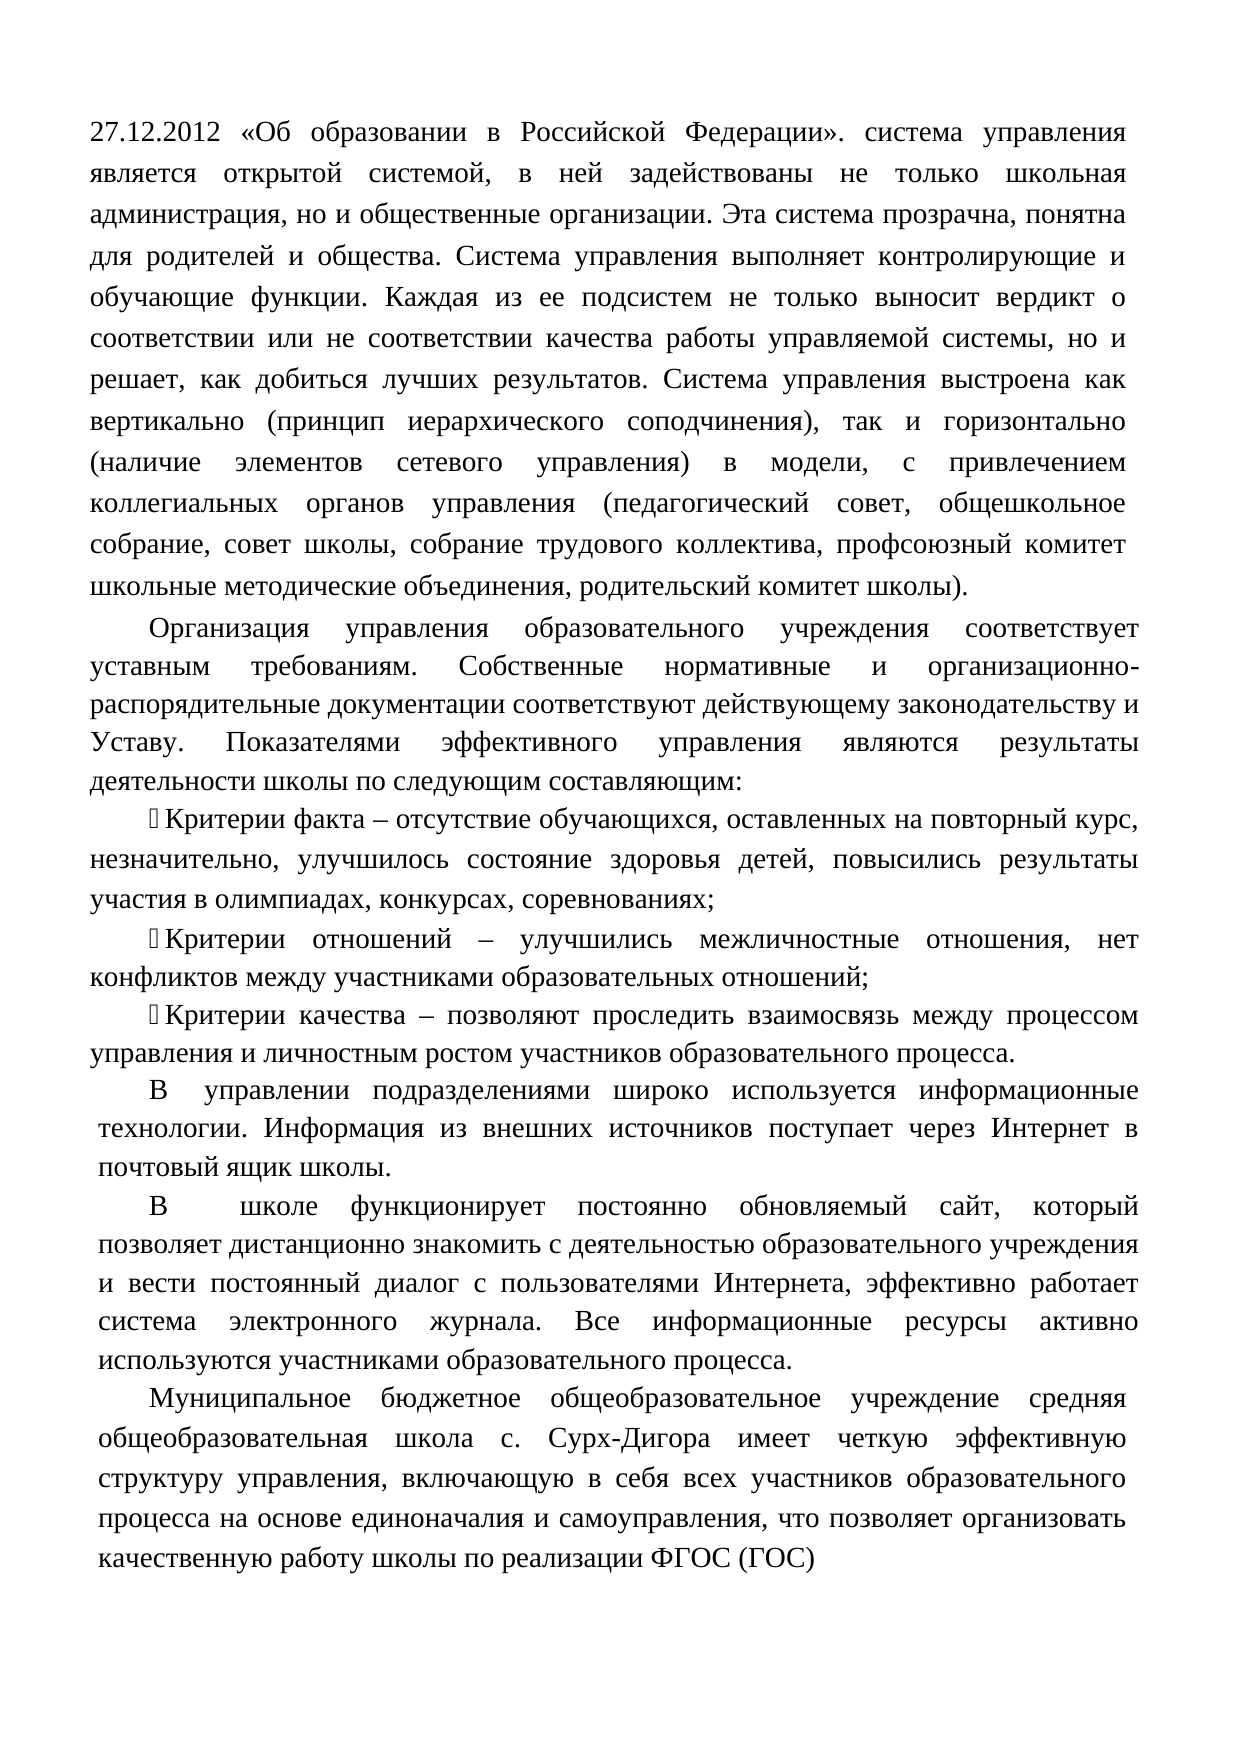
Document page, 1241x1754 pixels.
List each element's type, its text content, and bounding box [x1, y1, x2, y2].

list Критерии факта – отсутствие обучающихся, оставленных на повторный курс, незначительно, улучшилось состояние здоровья детей, повысились результаты участия в олимпиадах, конкурсах, соревнованиях; [89, 801, 1139, 914]
text Организация управления образовательного учреждения соответствует уставным требованиям. Собственные нормативные и организационно-распорядительные документации соответствуют действующему законодательству и Уставу. Показателями эффективного управления являются результаты деятельности школы по следующим составляющим: [89, 610, 1139, 796]
list Критерии отношений – улучшились межличностные отношения, нет конфликтов между участниками образовательных отношений; [89, 921, 1139, 993]
list управлении подразделениями широко используется информационные технологии. Информация из внешних источников поступает через Интернет в почтовый ящик школы. [98, 1072, 1139, 1183]
list Критерии качества – позволяют проследить взаимосвязь между процессом управления и личностным ростом участников образовательного процесса. [89, 997, 1139, 1068]
list школе функционирует постоянно обновляемый сайт, который позволяет дистанционно знакомить с деятельностью образовательного учреждения и вести постоянный диалог с пользователями Интернета, эффективно работает система электронного журнала. Все информационные ресурсы активно используются участниками образовательного процесса. [98, 1188, 1139, 1375]
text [89, 114, 1127, 601]
text Муниципальное бюджетное общеобразовательное учреждение средняя общеобразовательная школа с. Сурх-Дигора имеет четкую эффективную структуру управления, включающую в себя всех участников образовательного процесса на основе единоначалия и самоуправления, что позволяет организовать качественную работу школы по реализации ФГОС (ГОС) [98, 1381, 1127, 1574]
